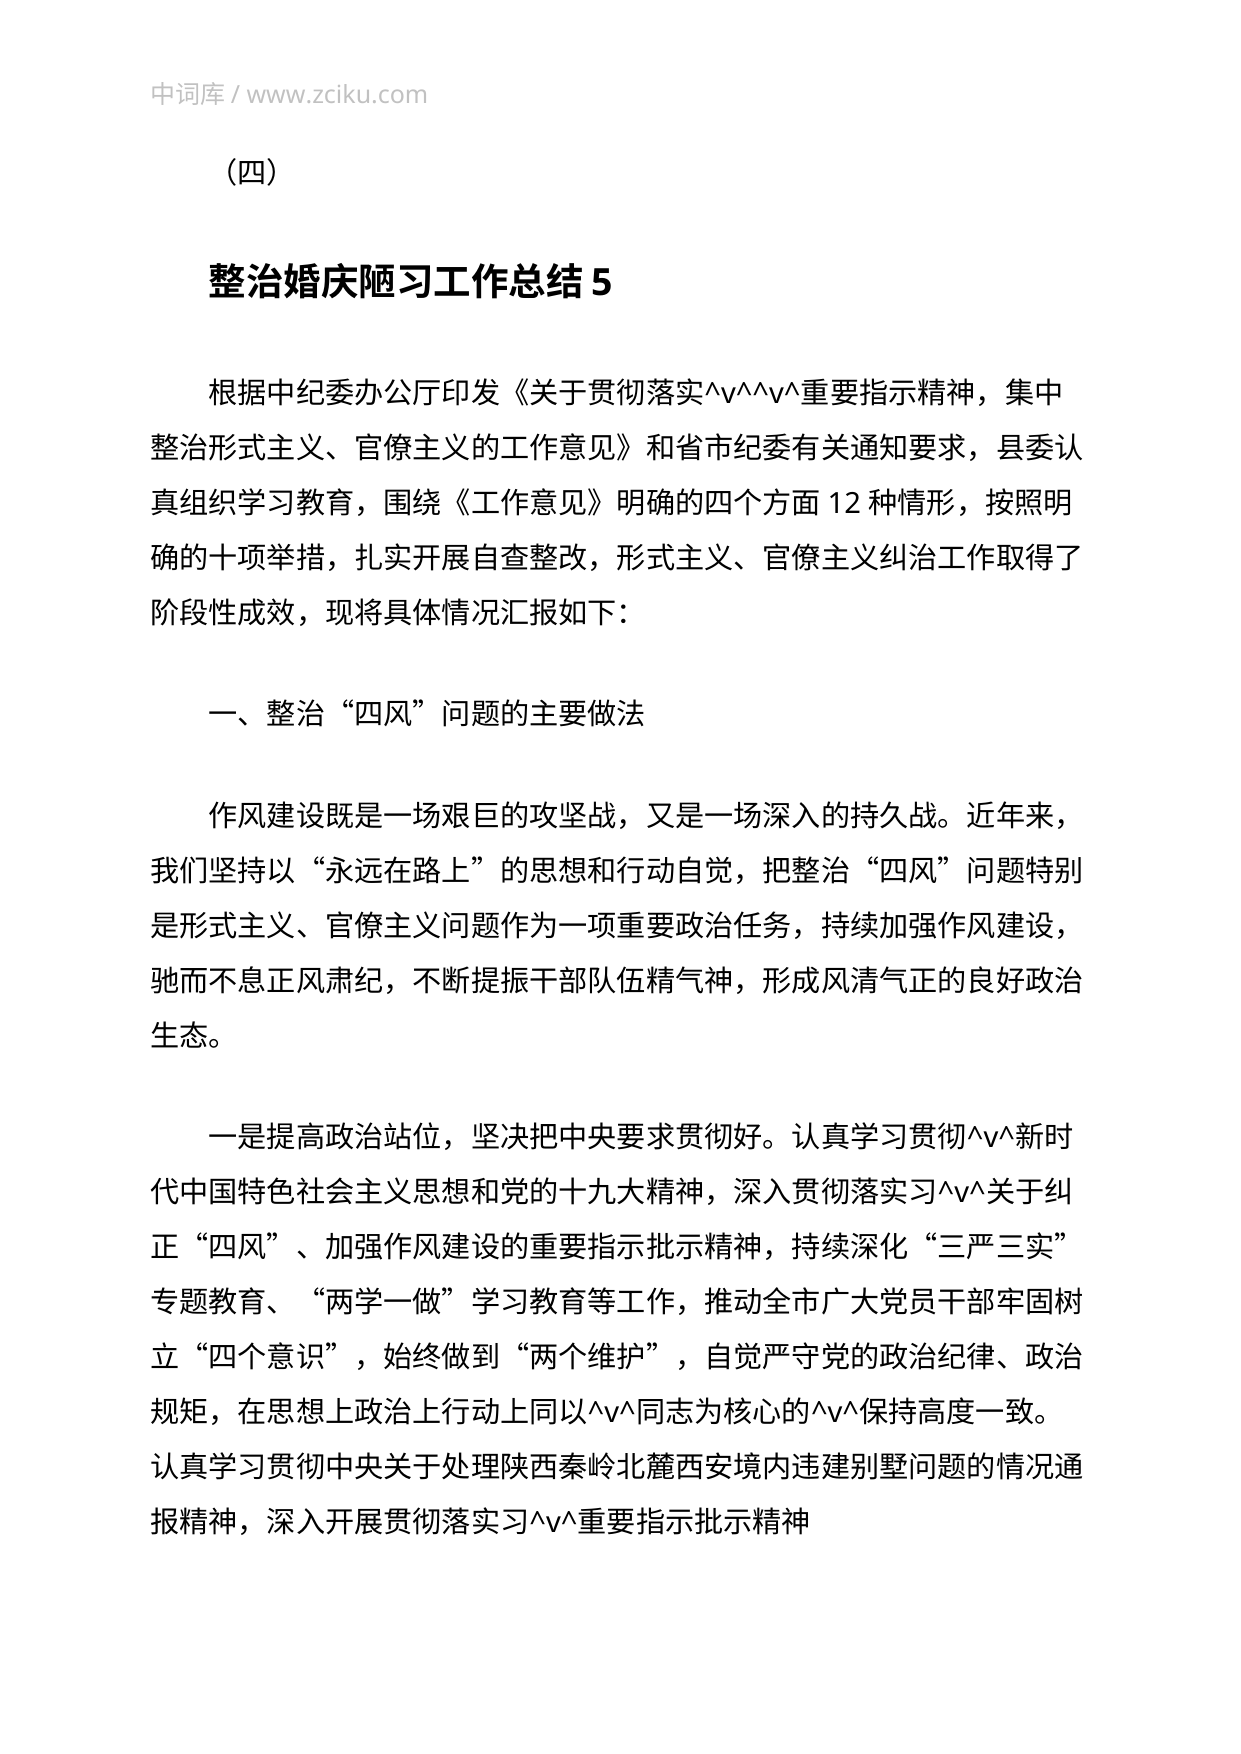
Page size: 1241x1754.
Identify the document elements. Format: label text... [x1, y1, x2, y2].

text 作风建设既是一场艰巨的攻坚战，又是一场深入的持久战。近年来，我们坚持以“永远在路上”的思想和行动自觉，把整治“四风”问题特别是形式主义、官僚主义问题作为一项重要政治任务，持续加强作风建设，驰而不息正风肃纪，不断提振干部队伍精气神，形成风清气正的良好政治生态。 [150, 793, 1090, 1054]
text 根据中纪委办公厅印发《关于贯彻落实^v^^v^重要指示精神，集中整治形式主义、官僚主义的工作意见》和省市纪委有关通知要求，县委认真组织学习教育，围绕《工作意见》明确的四个方面 12 种情形，按照明确的十项举措，扎实开展自查整改，形式主义、官僚主义纠治工作取得了阶段性成效，现将具体情况汇报如下： [150, 369, 1090, 631]
text 一、整治“四风”问题的主要做法 [150, 691, 1090, 733]
text 整治婚庆陋习工作总结5 [150, 252, 1090, 306]
text 一是提高政治站位，坚决把中央要求贯彻好。认真学习贯彻^v^新时代中国特色社会主义思想和党的十九大精神，深入贯彻落实习^v^关于纠正“四风”、加强作风建设的重要指示批示精神，持续深化“三严三实”专题教育、“两学一做”学习教育等工作，推动全市广大党员干部牢固树立“四个意识”，始终做到“两个维护”，自觉严守党的政治纪律、政治规矩，在思想上政治上行动上同以^v^同志为核心的^v^保持高度一致。认真学习贯彻中央关于处理陕西秦岭北麓西安境内违建别墅问题的情况通报精神，深入开展贯彻落实习^v^重要指示批示精神 [150, 1114, 1090, 1541]
text （四） [150, 150, 1090, 192]
